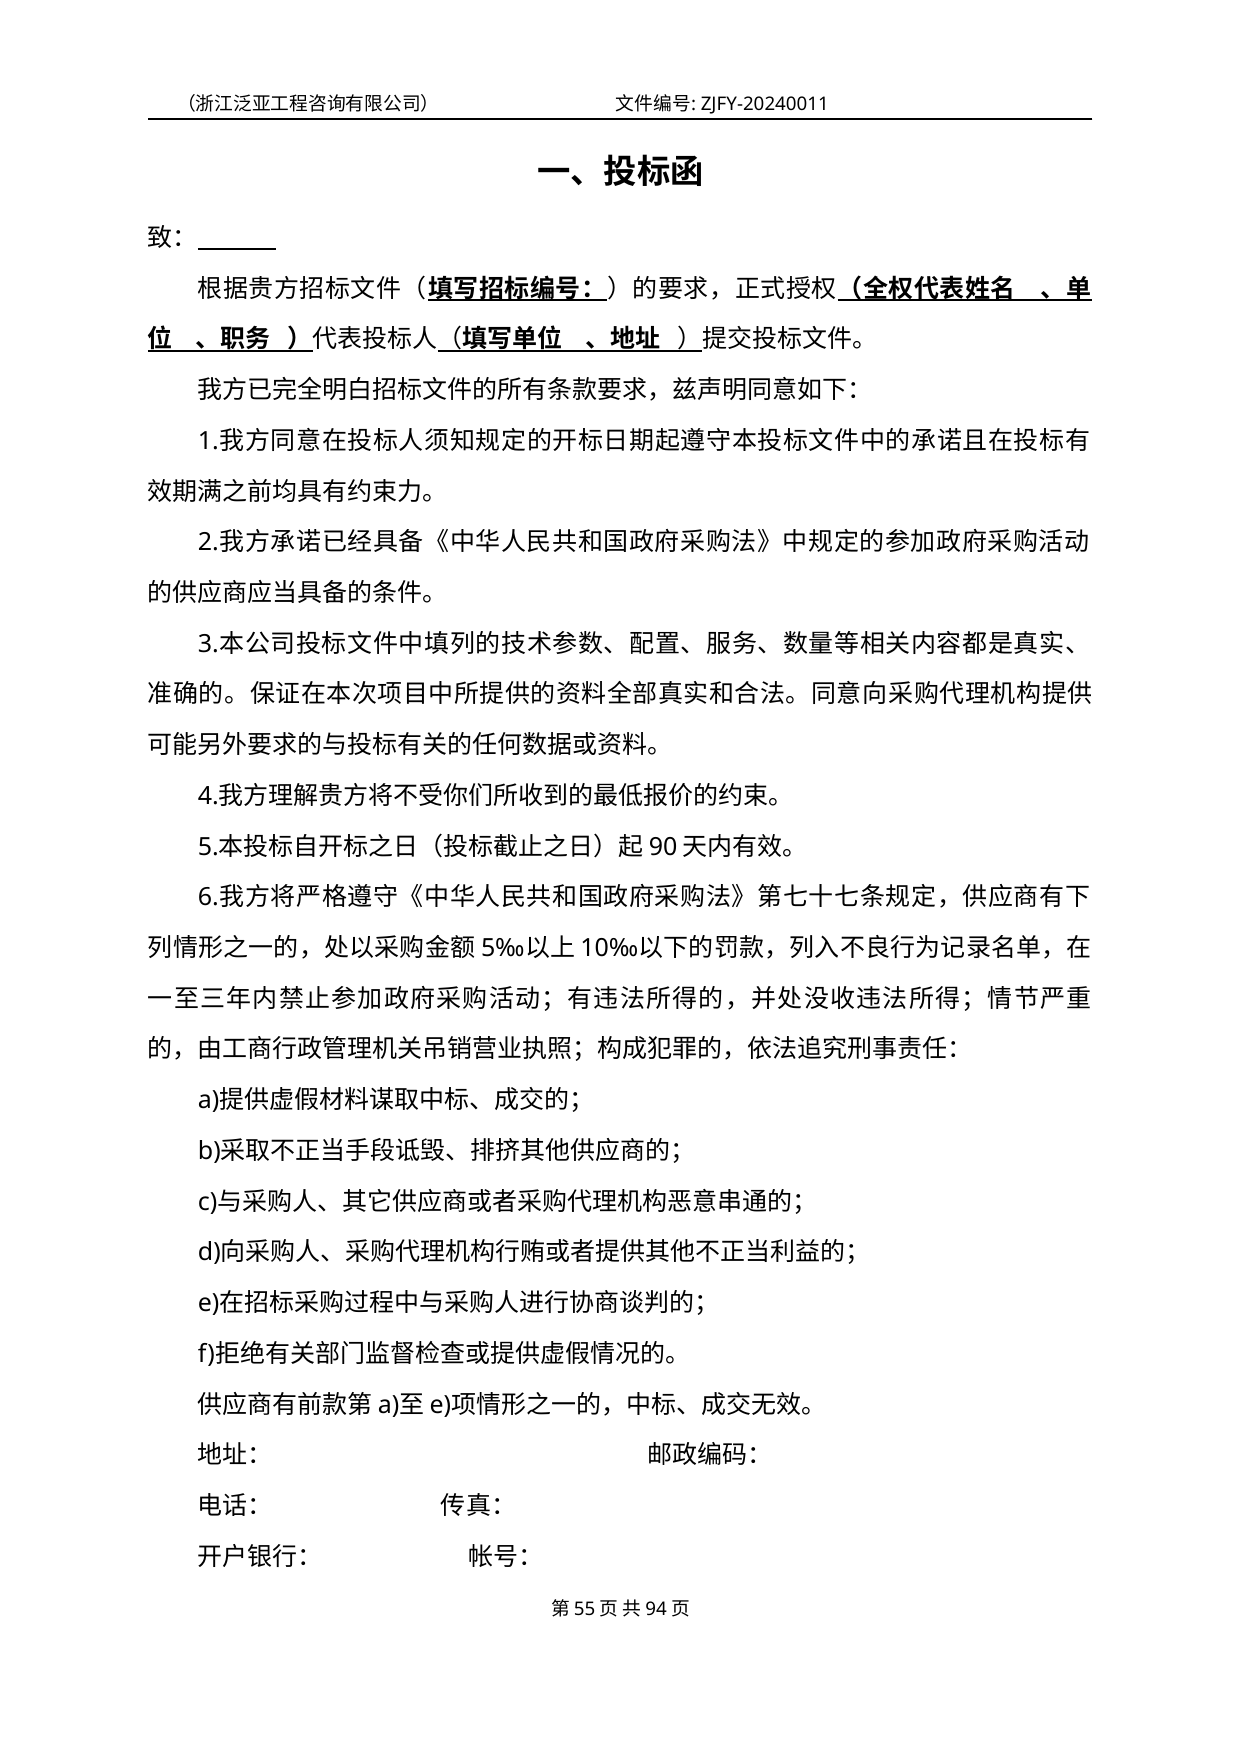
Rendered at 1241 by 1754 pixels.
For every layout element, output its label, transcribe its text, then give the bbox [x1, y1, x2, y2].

text 根据贵方招标文件（填写招标编号：）的要求，正式授权（全权代表姓名 、单位 、职务 ）代表投标人（填写单位 、地址 ）提交投标文件。 [148, 268, 1092, 355]
text a)提供虚假材料谋取中标、成交的； [148, 1080, 1092, 1116]
text c)与采购人、其它供应商或者采购代理机构恶意串通的； [148, 1181, 1092, 1217]
text d)向采购人、采购代理机构行贿或者提供其他不正当利益的； [148, 1232, 1092, 1268]
text 电话： 传真： [148, 1486, 1092, 1522]
text 我方已完全明白招标文件的所有条款要求，兹声明同意如下： [148, 369, 1092, 406]
text 一、投标函 [148, 145, 1092, 193]
text b)采取不正当手段诋毁、排挤其他供应商的； [148, 1130, 1092, 1167]
text 3.本公司投标文件中填列的技术参数、配置、服务、数量等相关内容都是真实、准确的。保证在本次项目中所提供的资料全部真实和合法。同意向采购代理机构提供可能另外要求的与投标有关的任何数据或资料。 [148, 623, 1092, 761]
text 致： [148, 217, 1092, 253]
text 5.本投标自开标之日（投标截止之日）起90天内有效。 [148, 826, 1092, 862]
text 2.我方承诺已经具备《中华人民共和国政府采购法》中规定的参加政府采购活动的供应商应当具备的条件。 [148, 522, 1092, 609]
text 6.我方将严格遵守《中华人民共和国政府采购法》第七十七条规定，供应商有下列情形之一的，处以采购金额5‰以上10‰以下的罚款，列入不良行为记录名单，在一至三年内禁止参加政府采购活动；有违法所得的，并处没收违法所得；情节严重的，由工商行政管理机关吊销营业执照；构成犯罪的，依法追究刑事责任： [148, 877, 1092, 1065]
text 开户银行： 帐号： [148, 1536, 1092, 1572]
text 地址： 邮政编码： [148, 1435, 1092, 1471]
text f)拒绝有关部门监督检查或提供虚假情况的。 [148, 1333, 1092, 1369]
text 1.我方同意在投标人须知规定的开标日期起遵守本投标文件中的承诺且在投标有效期满之前均具有约束力。 [148, 420, 1092, 507]
text e)在招标采购过程中与采购人进行协商谈判的； [148, 1283, 1092, 1319]
text 供应商有前款第a)至e)项情形之一的，中标、成交无效。 [148, 1384, 1092, 1420]
text 4.我方理解贵方将不受你们所收到的最低报价的约束。 [148, 775, 1092, 812]
